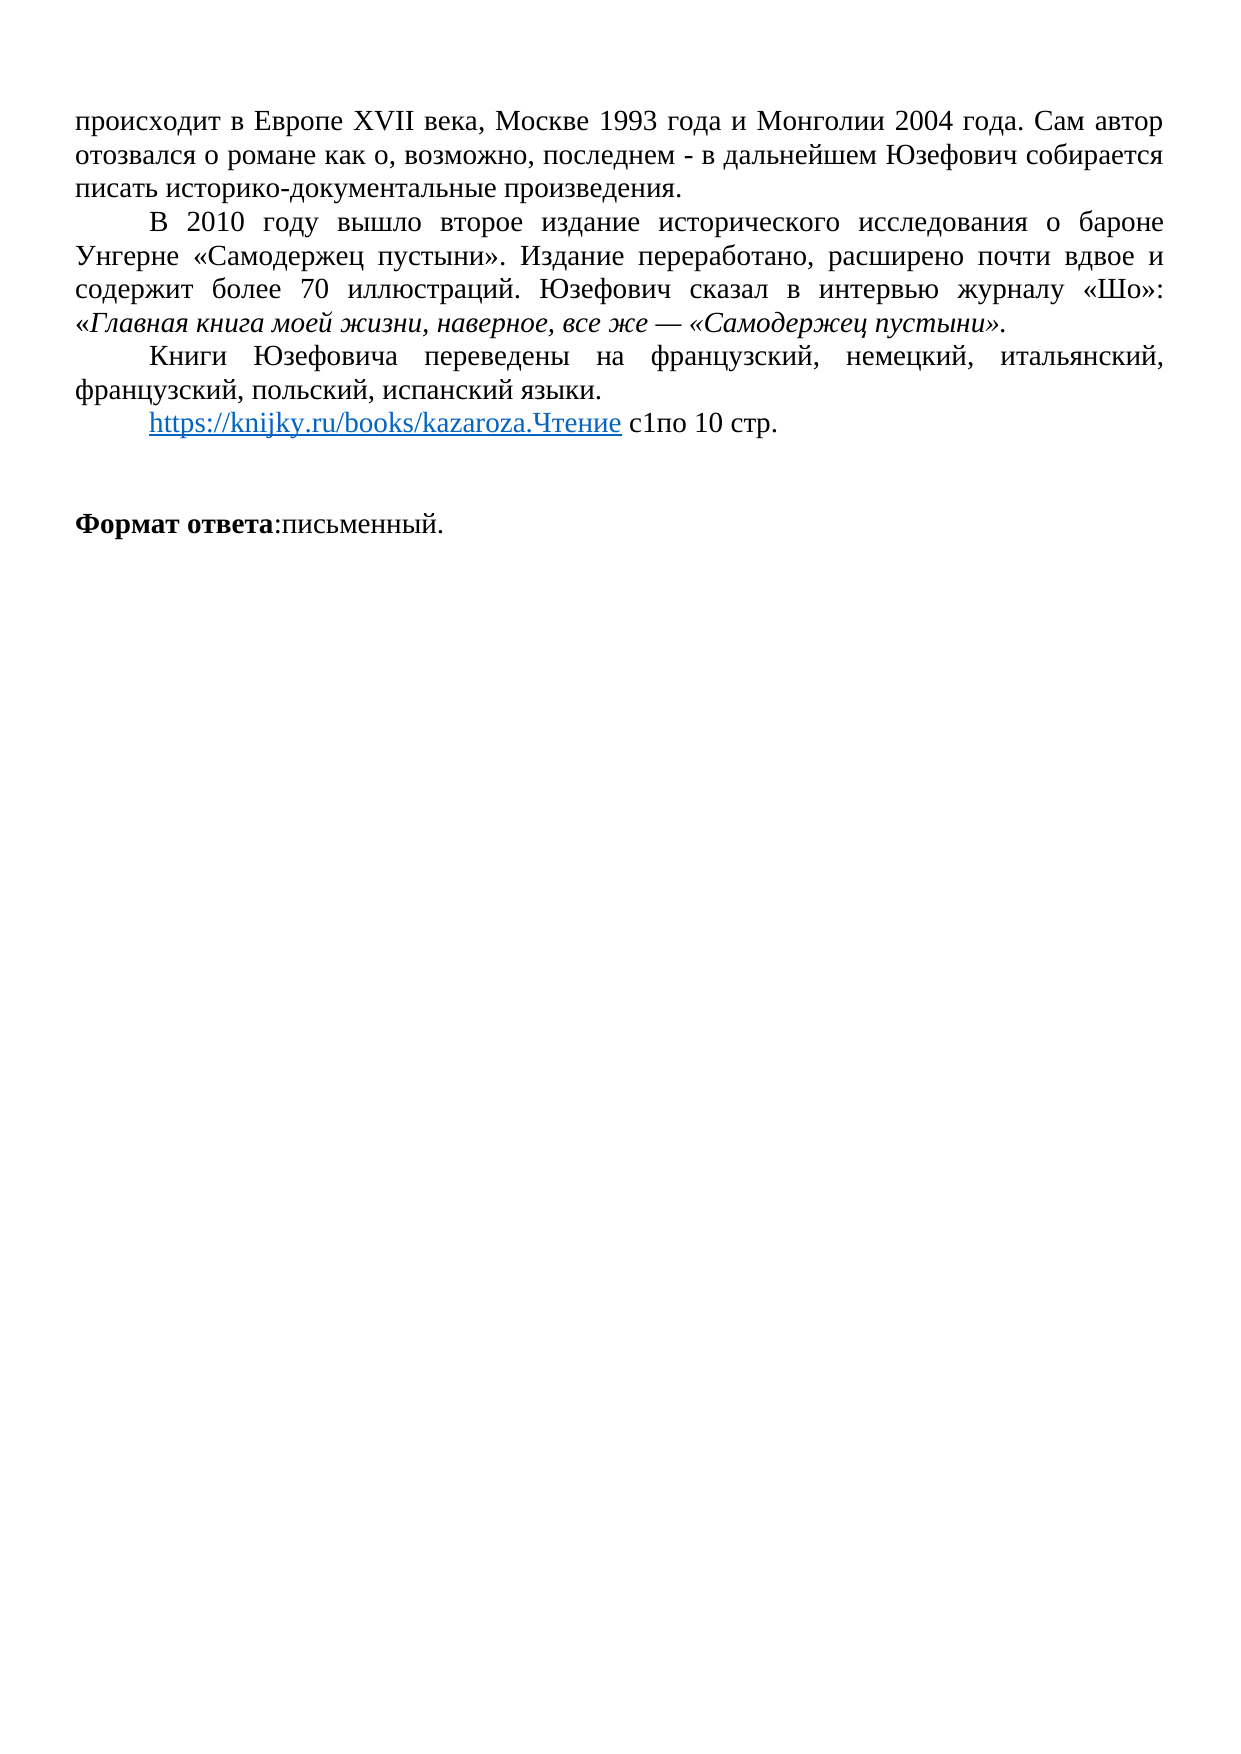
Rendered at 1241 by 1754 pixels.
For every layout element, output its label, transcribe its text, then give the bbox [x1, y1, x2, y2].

text В 2010 году вышло второе издание исторического исследования о бароне Унгерне «Самодержец пустыни». Издание переработано, расширено почти вдвое и содержит более 70 иллюстраций. Юзефович сказал в интервью журналу «Шо»: «Главная книга моей жизни, наверное, все же — «Самодержец пустыни». [75, 204, 1165, 338]
text Формат ответа:письменный. [75, 506, 1165, 539]
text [75, 103, 1165, 204]
text https://knijky.ru/books/kazaroza.Чтение с1по 10 стр. [75, 405, 1165, 439]
text Книги Юзефовича переведены на французский, немецкий, итальянский, французский, польский, испанский языки. [75, 338, 1165, 405]
